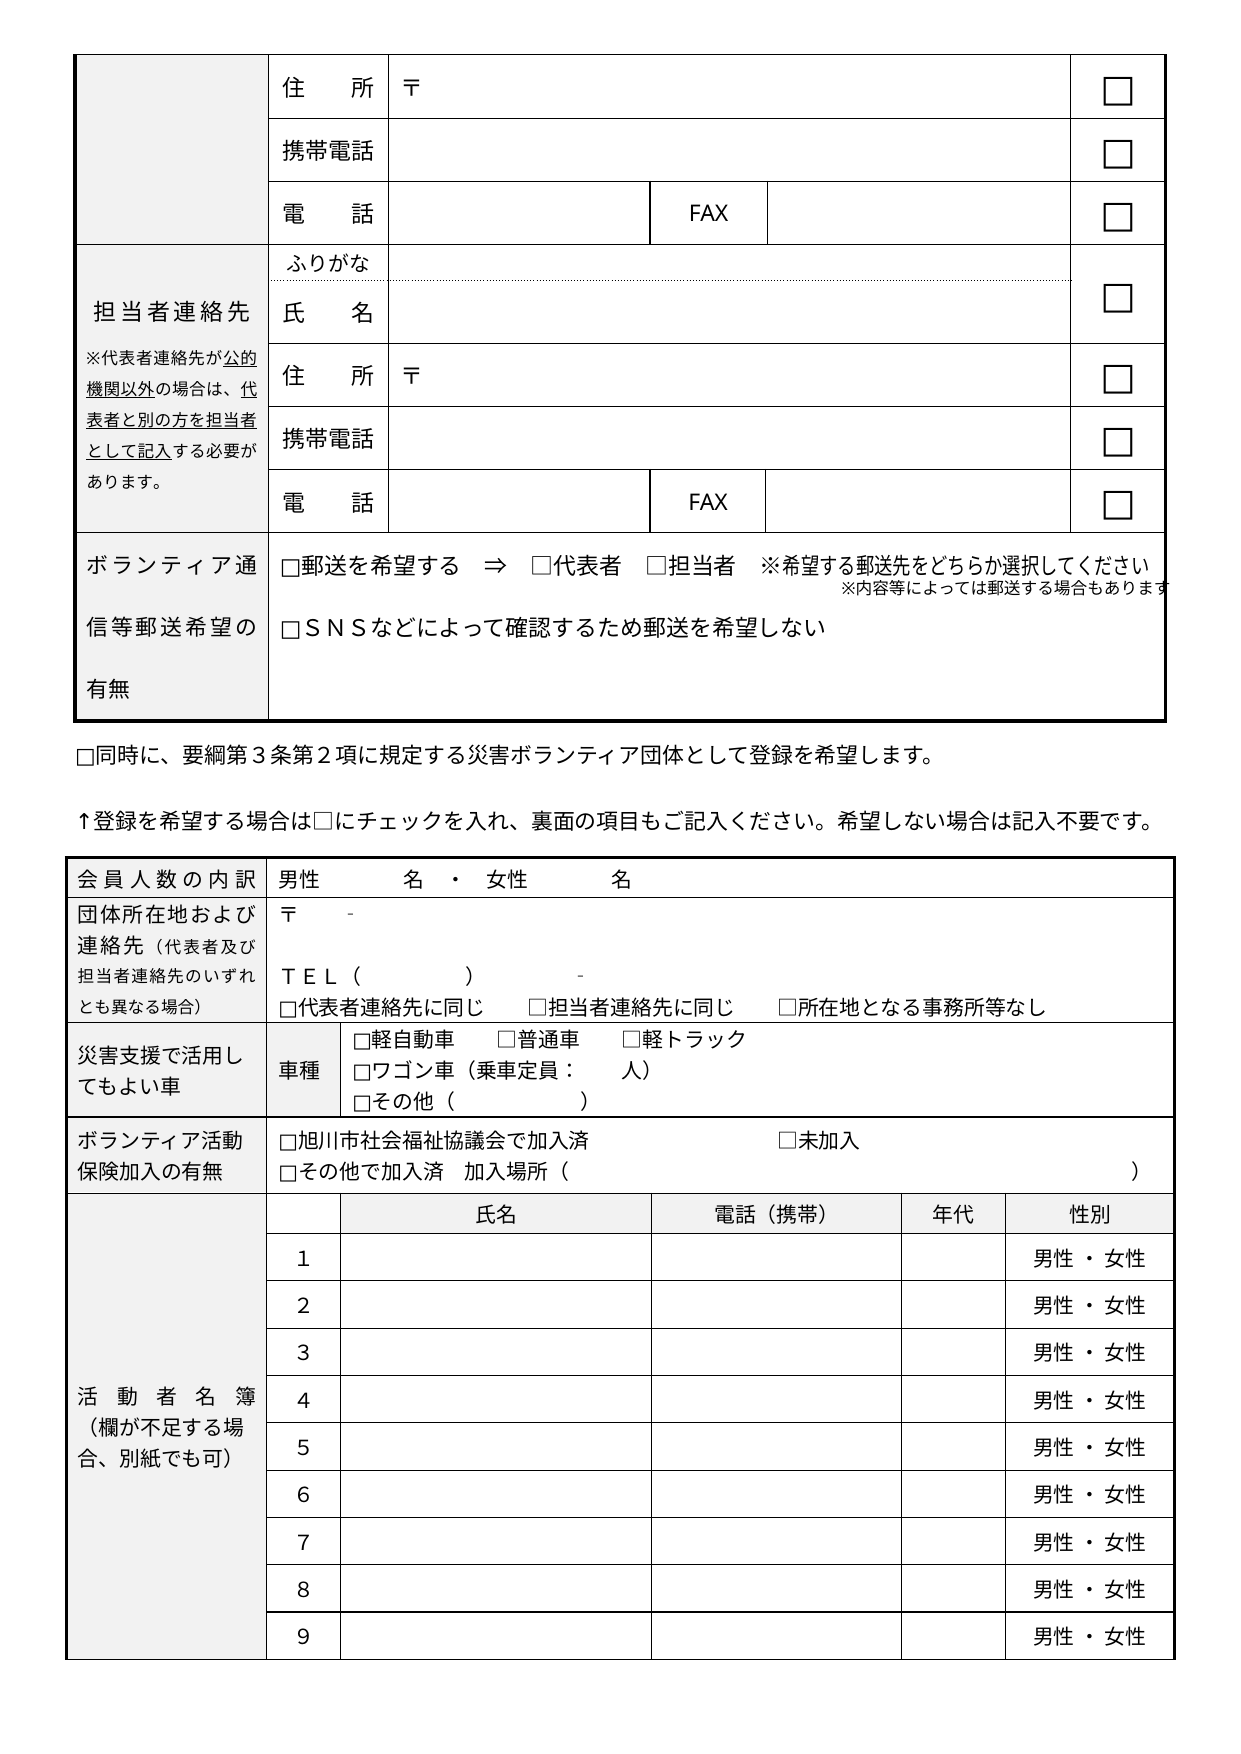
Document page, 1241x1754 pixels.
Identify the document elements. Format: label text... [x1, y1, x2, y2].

table_cell [652, 1329, 901, 1375]
table_cell 男性 ・ 女性 [1006, 1518, 1173, 1564]
table_cell [902, 1281, 1005, 1328]
table_cell ４ [267, 1376, 340, 1422]
table_cell 携帯電話 [269, 119, 388, 181]
table_cell 電 話 [269, 470, 388, 532]
table_cell [902, 1376, 1005, 1422]
table_cell [341, 1234, 651, 1280]
table_cell [389, 245, 1070, 279]
table_cell 性別 [1006, 1194, 1173, 1233]
table_cell 〒 [389, 55, 1070, 117]
table_cell ボランティア活動保険加入の有無 [68, 1118, 266, 1192]
table_cell [389, 119, 1070, 181]
table_cell [652, 1234, 901, 1280]
table_cell ８ [267, 1565, 340, 1611]
table_cell ７ [267, 1518, 340, 1564]
table_cell 男性 ・ 女性 [1006, 1565, 1173, 1611]
table_cell □旭川市社会福祉協議会で加入済 □未加入 □その他で加入済 加入場所（ ） [267, 1118, 1173, 1192]
table_header 会員人数の内訳 [68, 859, 266, 897]
table_cell 活動者名簿 （欄が不足する場合、別紙でも可） [68, 1194, 266, 1659]
table_cell [902, 1613, 1005, 1659]
table_cell [341, 1281, 651, 1328]
table_cell [267, 1194, 340, 1233]
table_cell [652, 1281, 901, 1328]
table_cell [902, 1423, 1005, 1469]
table_cell [389, 182, 649, 244]
table_cell □ [1071, 182, 1164, 244]
table_cell 男性 ・ 女性 [1006, 1234, 1173, 1280]
table_cell 住 所 [269, 55, 388, 117]
table_cell 氏 名 [269, 280, 388, 343]
table_cell 住 所 [269, 344, 388, 406]
table_cell ６ [267, 1471, 340, 1517]
table_cell 〒 ‐ ＴＥＬ（ ） ‐ □代表者連絡先に同じ □担当者連絡先に同じ □所在地となる事務所等なし [267, 898, 1173, 1022]
table_cell [902, 1518, 1005, 1564]
table_cell 年代 [902, 1194, 1005, 1233]
table_cell [341, 1613, 651, 1659]
table_cell １ [267, 1234, 340, 1280]
table_cell 男性 ・ 女性 [1006, 1423, 1173, 1469]
table_cell 災害支援で活用してもよい車 [68, 1023, 266, 1116]
table_cell [652, 1613, 901, 1659]
table_cell 電 話 [269, 182, 388, 244]
table_cell [389, 280, 1070, 343]
table_cell [768, 182, 1070, 244]
table_cell FAX [651, 470, 765, 532]
table_cell [341, 1471, 651, 1517]
table_cell ２ [267, 1281, 340, 1328]
table_cell □ [1071, 245, 1164, 343]
table_cell 男性 ・ 女性 [1006, 1471, 1173, 1517]
table_cell [902, 1565, 1005, 1611]
table_cell □ [1071, 55, 1164, 117]
table_cell 団体所在地および連絡先（代表者及び担当者連絡先のいずれとも異なる場合） [68, 898, 266, 1022]
table_cell [341, 1376, 651, 1422]
table_cell [389, 407, 1070, 469]
table_cell □軽自動車 □普通車 □軽トラック □ワゴン車（乗車定員： 人） □その他（ ） [341, 1023, 1173, 1116]
table_cell 携帯電話 [269, 407, 388, 469]
table_cell 氏名 [341, 1194, 651, 1233]
table_cell □ [1071, 119, 1164, 181]
table_cell 電話（携帯） [652, 1194, 901, 1233]
text ↑登録を希望する場合は□にチェックを入れ、裏面の項目もご記入ください。希望しない場合は記入不要です。 [75, 789, 1165, 851]
table_cell [341, 1565, 651, 1611]
table_cell ５ [267, 1423, 340, 1469]
table_cell □郵送を希望する ⇒ □代表者 □担当者 ※希望する郵送先をどちらか選択してください □ＳＮＳなどによって確認するため郵送を希望しない [269, 533, 1164, 719]
table_cell [652, 1423, 901, 1469]
table_cell □ [1071, 344, 1164, 406]
table_cell ふりがな [269, 245, 388, 279]
table_cell 男性 ・ 女性 [1006, 1376, 1173, 1422]
table_cell 男性 ・ 女性 [1006, 1281, 1173, 1328]
table_cell ３ [267, 1329, 340, 1375]
table_cell [652, 1471, 901, 1517]
table_cell ９ [267, 1613, 340, 1659]
table_cell 男性 ・ 女性 [1006, 1329, 1173, 1375]
table_cell [652, 1518, 901, 1564]
table_cell 担当者連絡先 ※代表者連絡先が公的機関以外の場合は、代表者と別の方を担当者として記入する必要があります。 [77, 245, 268, 532]
table_cell [341, 1329, 651, 1375]
table_cell FAX [651, 182, 767, 244]
table_cell [341, 1423, 651, 1469]
table_cell [652, 1376, 901, 1422]
table_cell 〒 [389, 344, 1070, 406]
table_cell □ [1071, 470, 1164, 532]
table_cell □ [1071, 407, 1164, 469]
table_cell 男性 ・ 女性 [1006, 1613, 1173, 1659]
table_header 男性 名 ・ 女性 名 [267, 859, 1173, 897]
table_cell [341, 1518, 651, 1564]
table_cell [766, 470, 1070, 532]
table_cell [902, 1329, 1005, 1375]
table_cell [902, 1234, 1005, 1280]
text □同時に、要綱第３条第２項に規定する災害ボランティア団体として登録を希望します。 [75, 723, 1165, 784]
table_cell ボランティア通信等郵送希望の有無 [77, 533, 268, 719]
table_cell [902, 1471, 1005, 1517]
table_cell [652, 1565, 901, 1611]
table_cell 車種 [267, 1023, 340, 1116]
table_cell [389, 470, 649, 532]
